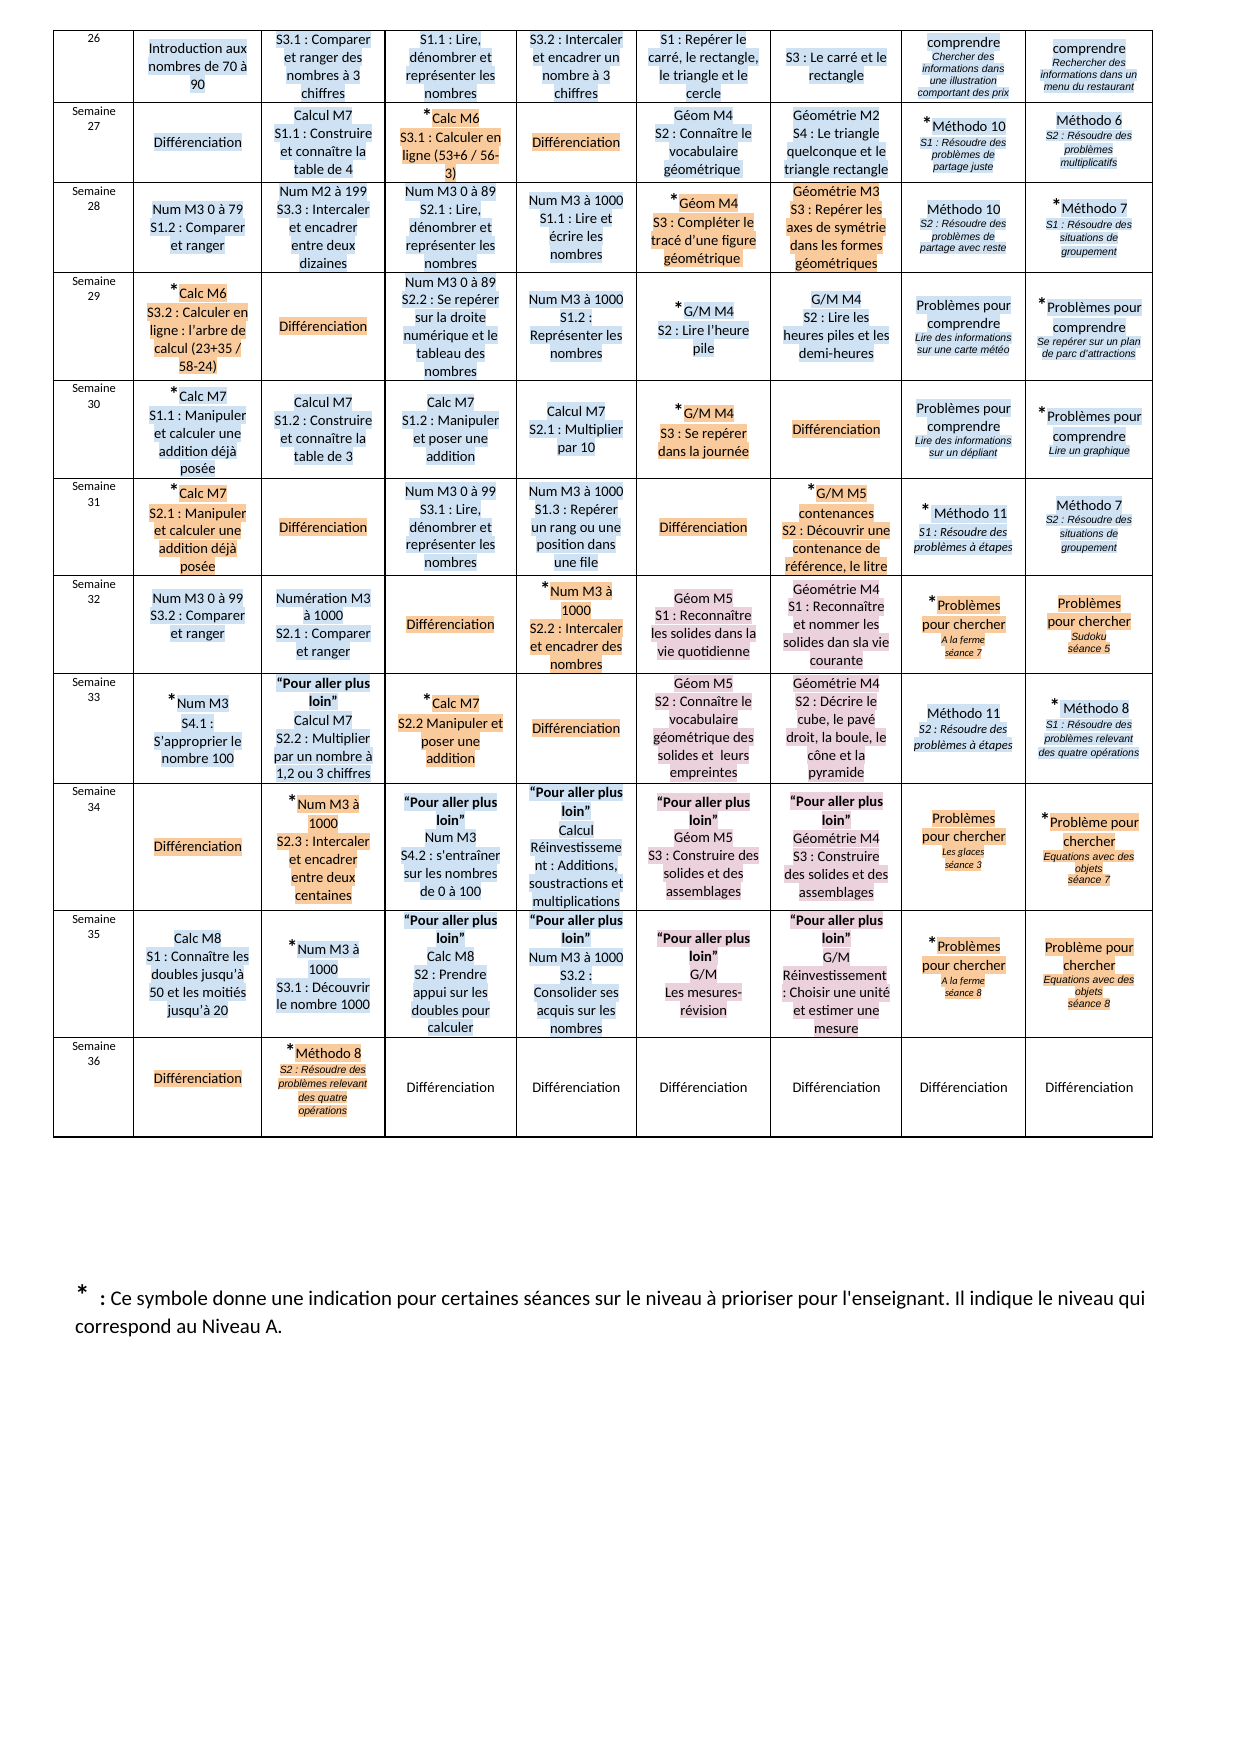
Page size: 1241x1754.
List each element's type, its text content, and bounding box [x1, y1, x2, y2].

table_cell Géométrie M4 S1 : Reconnaître et nommer les solides dan sla vie courante [771, 576, 901, 673]
table_cell *Num M3 S4.1 : S’approprier le nombre 100 [134, 674, 261, 782]
table_cell Semaine 26 [54, 31, 133, 102]
table_cell Différenciation [262, 479, 384, 575]
table_cell *Calc M7 S2.1 : Manipuler et calculer une addition déjà posée [134, 479, 261, 575]
table_cell Num M3 à 1000 S1.3 : Repérer un rang ou une position dans une file [517, 479, 636, 575]
table_cell Numération M3 à 1000 S2.1 : Comparer et ranger [262, 576, 384, 673]
table_cell Différenciation [771, 381, 901, 477]
table_cell Num M3 Introduction aux nombres de 70 à 90 [134, 31, 261, 102]
table_cell Semaine 33 [54, 674, 133, 782]
table_cell Différenciation [517, 1038, 636, 1136]
table_cell Géométrie M2 S4 : Le triangle quelconque et le triangle rectangle [771, 103, 901, 182]
table_cell Num M3 à 1000 S1.2 : Représenter les nombres [517, 273, 636, 380]
table_cell Différenciation [637, 1038, 770, 1136]
table_cell Différenciation [517, 674, 636, 782]
table_cell Différenciation [1026, 1038, 1152, 1136]
table_cell * Méthodo 11 S1 : Résoudre des problèmes à étapes [902, 479, 1025, 575]
table_cell Problèmes pour comprendre Chercher des informations dans une illustration comportant des prix [902, 31, 1025, 102]
table_cell Calc M7 S1.2 : Manipuler et poser une addition [386, 381, 516, 477]
table_cell Semaine 36 [54, 1038, 133, 1136]
table_cell Méthodo 6 S2 : Résoudre des problèmes multiplicatifs [1026, 103, 1152, 182]
table_cell *Calc M6 S3.1 : Calculer en ligne (53+6 / 56-3) [386, 103, 516, 182]
table_cell Semaine 29 [54, 273, 133, 380]
table_cell Différenciation [262, 273, 384, 380]
table_cell Différenciation [134, 1038, 261, 1136]
table_cell *Problèmes pour chercher A la ferme séance 8 [902, 911, 1025, 1037]
table_cell *Problèmes pour chercher A la ferme séance 7 [902, 576, 1025, 673]
table_cell Différenciation [134, 103, 261, 182]
table_cell Différenciation [134, 784, 261, 910]
table_cell Num M3 0 à 79 S1.2 : Comparer et ranger [134, 183, 261, 272]
table_cell G/M M4 S2 : Lire les heures piles et les demi-heures [771, 273, 901, 380]
table_cell *Num M3 à 1000 S2.3 : Intercaler et encadrer entre deux centaines [262, 784, 384, 910]
table_cell Différenciation [637, 479, 770, 575]
table_cell *Num M3 à 1000 S2.2 : Intercaler et encadrer des nombres [517, 576, 636, 673]
table_cell “Pour aller plus loin” Num M3 à 1000 S3.2 : Consolider ses acquis sur les nombres [517, 911, 636, 1037]
table_cell Num M3 0 à 99 S3.2 : Comparer et ranger [134, 576, 261, 673]
table_cell Problèmes pour chercher Les glaces séance 3 [902, 784, 1025, 910]
table_cell Calcul M7 S1.1 : Construire et connaître la table de 4 [262, 103, 384, 182]
table_cell Semaine 28 [54, 183, 133, 272]
table_cell Différenciation [517, 103, 636, 182]
table_cell *G/M M5 contenances S2 : Découvrir une contenance de référence, le litre [771, 479, 901, 575]
table_cell *Méthodo 10 S1 : Résoudre des problèmes de partage juste [902, 103, 1025, 182]
table_cell Différenciation [386, 1038, 516, 1136]
table_cell Semaine 35 [54, 911, 133, 1037]
table_cell Semaine 30 [54, 381, 133, 477]
table_cell *Problèmes pour comprendre Se repérer sur un plan de parc d’attractions [1026, 273, 1152, 380]
table_cell *G/M M4 S2 : Lire l’heure pile [637, 273, 770, 380]
text * : Ce symbole donne une indication pour certaines séances sur le niveau à prioriser pour l'enseignant. Il indique le niveau qui correspond au Niveau A. [75, 1277, 1165, 1339]
table_cell *Calc M6 S3.2 : Calculer en ligne : l’arbre de calcul (23+35 / 58-24) [134, 273, 261, 380]
table_cell Semaine 31 [54, 479, 133, 575]
table_cell *Calc M7 S2.2 Manipuler et poser une addition [386, 674, 516, 782]
table_cell *Num M3 à 1000 S3.1 : Découvrir le nombre 1000 [262, 911, 384, 1037]
table_cell * Méthodo 8 S1 : Résoudre des problèmes relevant des quatre opérations [1026, 674, 1152, 782]
table_cell Num M3 0 à 99 S3.1 : Lire, dénombrer et représenter les nombres [386, 479, 516, 575]
table_cell Méthodo 11 S2 : Résoudre des problèmes à étapes [902, 674, 1025, 782]
table_cell *Problèmes pour comprendre Lire un graphique [1026, 381, 1152, 477]
table_cell Calc M8 S1 : Connaître les doubles jusqu’à 50 et les moitiés jusqu’à 20 [134, 911, 261, 1037]
table_cell *Méthodo 7 S1 : Résoudre des situations de groupement [1026, 183, 1152, 272]
table_cell Géom M5 S2 : Connaître le vocabulaire géométrique des solides et leurs empreintes [637, 674, 770, 782]
table_cell Problèmes pour comprendre Lire des informations sur une carte météo [902, 273, 1025, 380]
table_cell Géométrie M2 S3 : Le carré et le rectangle [771, 31, 901, 102]
table_cell “Pour aller plus loin” G/M Réinvestissement : Choisir une unité et estimer une mesure [771, 911, 901, 1037]
table_cell Différenciation [386, 576, 516, 673]
table_cell *Méthodo 8 S2 : Résoudre des problèmes relevant des quatre opérations [262, 1038, 384, 1136]
table_cell *Problème pour chercher Equations avec des objets séance 7 [1026, 784, 1152, 910]
table_cell Semaine 32 [54, 576, 133, 673]
table_cell Méthodo 7 S2 : Résoudre des situations de groupement [1026, 479, 1152, 575]
table_cell Problèmes pour comprendre Lire des informations sur un dépliant [902, 381, 1025, 477]
table_cell “Pour aller plus loin” Calcul Réinvestissement : Additions, soustractions et multiplications [517, 784, 636, 910]
table_cell “Pour aller plus loin” Calc M8 S2 : Prendre appui sur les doubles pour calculer [386, 911, 516, 1037]
table_cell Géom M4 S2 : Connaître le vocabulaire géométrique [637, 103, 770, 182]
table_cell Géométrie M4 S2 : Décrire le cube, le pavé droit, la boule, le cône et la pyramide [771, 674, 901, 782]
table_cell *G/M M4 S3 : Se repérer dans la journée [637, 381, 770, 477]
table_cell Différenciation [771, 1038, 901, 1136]
table_cell *Géom M4 S3 : Compléter le tracé d’une figure géométrique [637, 183, 770, 272]
table_cell Semaine 34 [54, 784, 133, 910]
table_cell Problèmes pour chercher Sudoku séance 5 [1026, 576, 1152, 673]
table_cell Géom M5 S1 : Reconnaître les solides dans la vie quotidienne [637, 576, 770, 673]
table_cell Calcul M7 S2.1 : Multiplier par 10 [517, 381, 636, 477]
table_cell “Pour aller plus loin” G/M Les mesures-révision [637, 911, 770, 1037]
table_cell Calcul M7 S1.2 : Construire et connaître la table de 3 [262, 381, 384, 477]
table_cell “Pour aller plus loin” Num M3 S4.2 : s'entraîner sur les nombres de 0 à 100 [386, 784, 516, 910]
table_cell “Pour aller plus loin” Géom M5 S3 : Construire des solides et des assemblages [637, 784, 770, 910]
table_cell *Calc M7 S1.1 : Manipuler et calculer une addition déjà posée [134, 381, 261, 477]
table_cell Num M3 à 1000 S1.1 : Lire et écrire les nombres [517, 183, 636, 272]
table_cell Méthodo 10 S2 : Résoudre des problèmes de partage avec reste [902, 183, 1025, 272]
table_cell “Pour aller plus loin” Calcul M7 S2.2 : Multiplier par un nombre à 1,2 ou 3 chiffres [262, 674, 384, 782]
table_cell “Pour aller plus loin” Géométrie M4 S3 : Construire des solides et des assemblages [771, 784, 901, 910]
table_cell Semaine 27 [54, 103, 133, 182]
table_cell Problème pour chercher Equations avec des objets séance 8 [1026, 911, 1152, 1037]
table_cell Num M3 0 à 89 S2.2 : Se repérer sur la droite numérique et le tableau des nombres [386, 273, 516, 380]
table_cell Problèmes pour comprendre Rechercher des informations dans un menu du restaurant [1026, 31, 1152, 102]
table_cell Différenciation [902, 1038, 1025, 1136]
